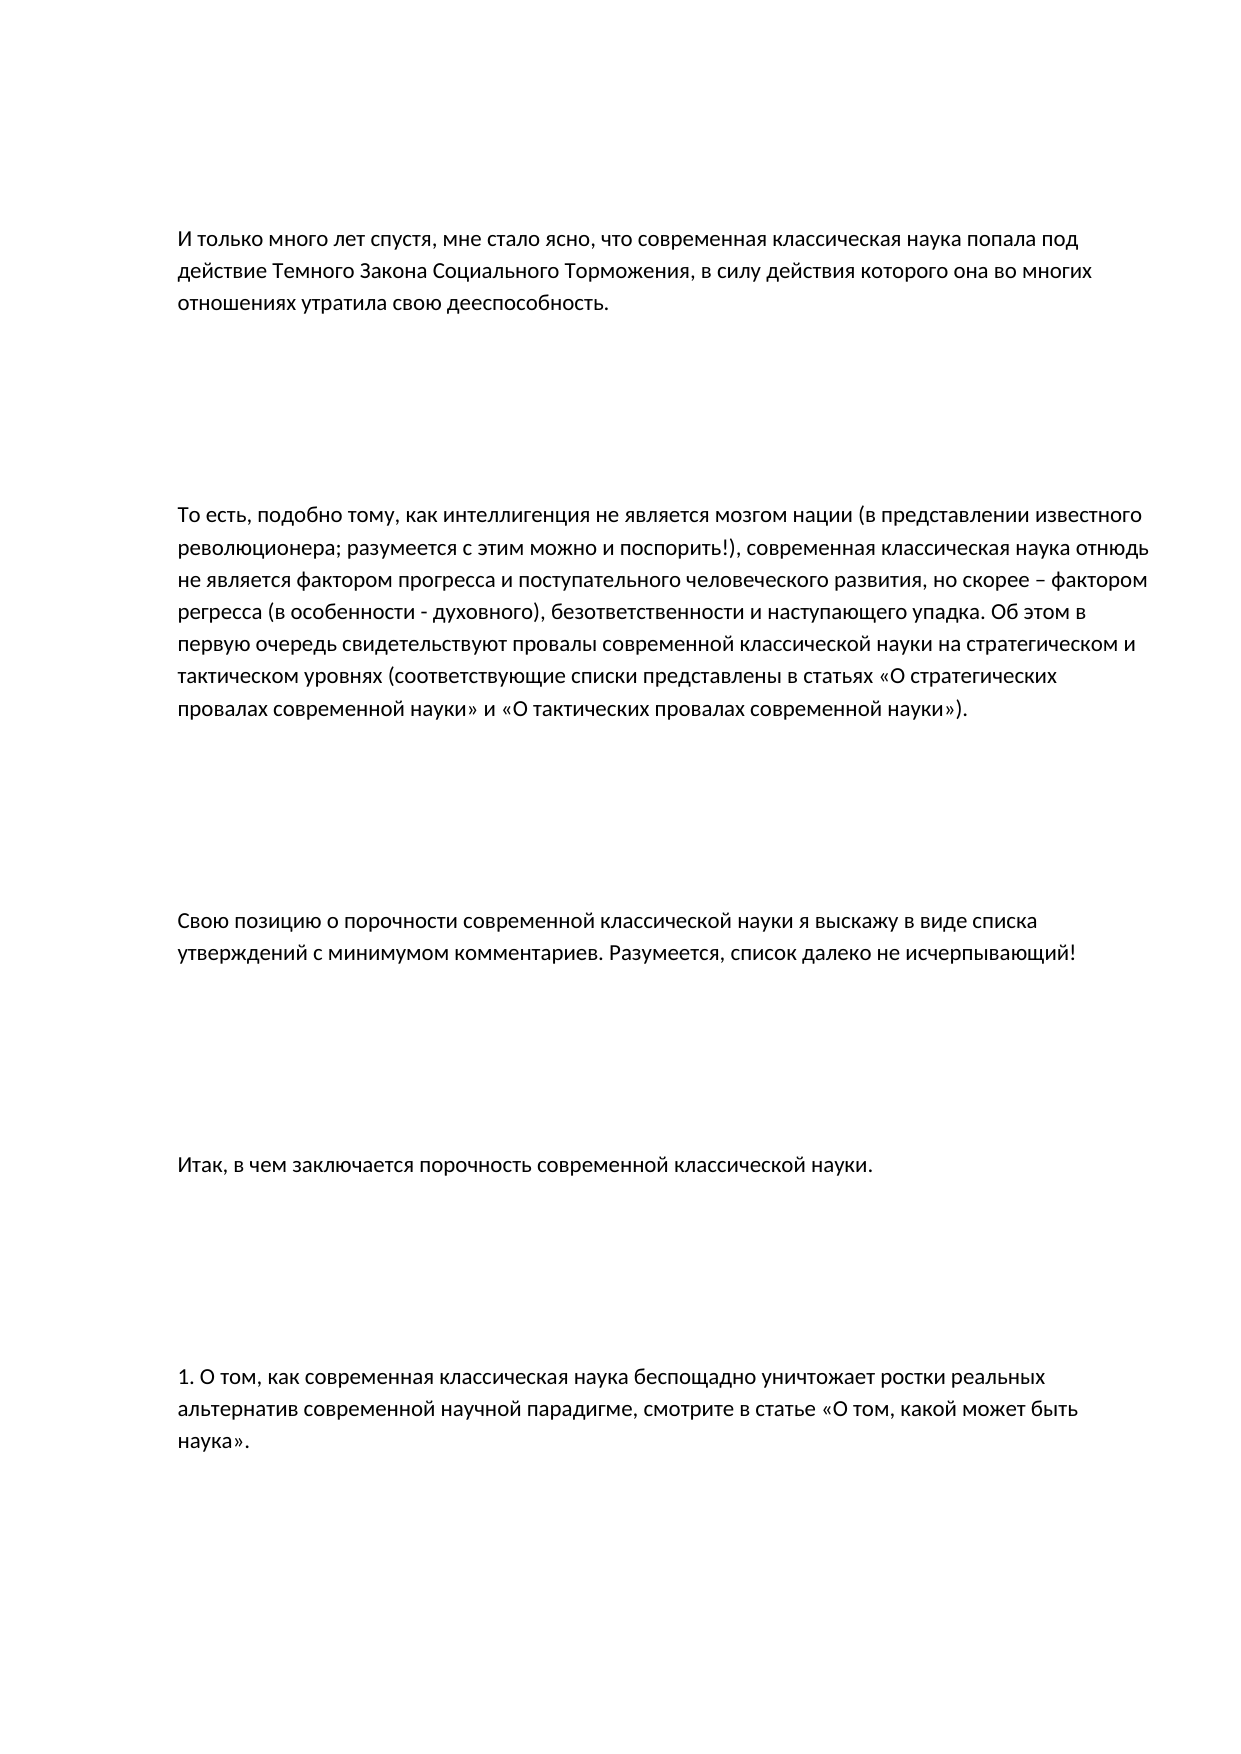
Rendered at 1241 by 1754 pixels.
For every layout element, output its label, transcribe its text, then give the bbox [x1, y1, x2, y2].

text 1. О том, как современная классическая наука беспощадно уничтожает ростки реальных альтернатив современной научной парадигме, смотрите в статье «О том, какой может быть наука». [177, 1362, 1152, 1454]
text Итак, в чем заключается порочность современной классической науки. [177, 1150, 1152, 1178]
text И только много лет спустя, мне стало ясно, что современная классическая наука попала под действие Темного Закона Социального Торможения, в силу действия которого она во многих отношениях утратила свою дееспособность. [177, 224, 1152, 317]
text То есть, подобно тому, как интеллигенция не является мозгом нации (в представлении известного революционера; разумеется с этим можно и поспорить!), современная классическая наука отнюдь не является фактором прогресса и поступательного человеческого развития, но скорее – фактором регресса (в особенности - духовного), безответственности и наступающего упадка. Об этом в первую очередь свидетельствуют провалы современной классической науки на стратегическом и тактическом уровнях (соответствующие списки представлены в статьях «О стратегических провалах современной науки» и «О тактических провалах современной науки»). [177, 501, 1152, 722]
text Свою позицию о порочности современной классической науки я выскажу в виде списка утверждений с минимумом комментариев. Разумеется, список далеко не исчерпывающий! [177, 906, 1152, 966]
